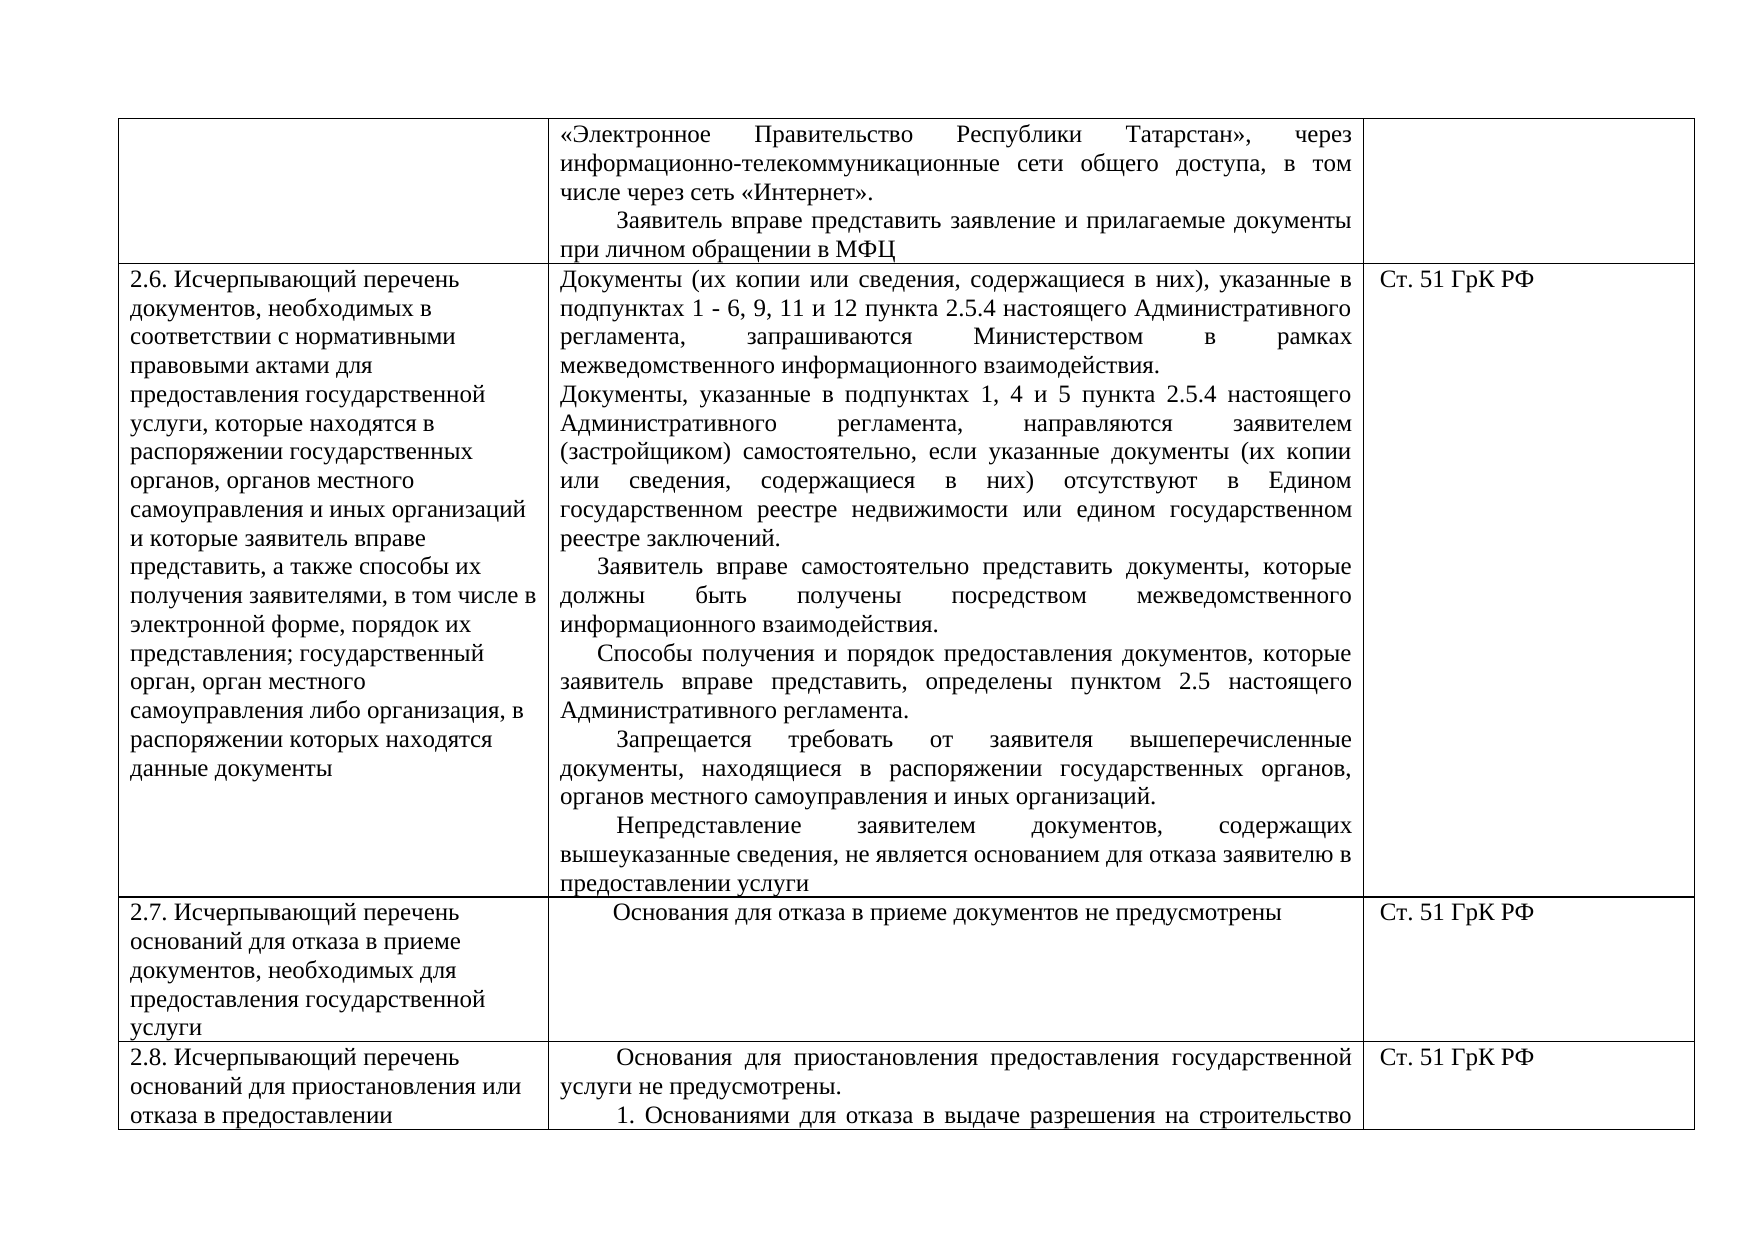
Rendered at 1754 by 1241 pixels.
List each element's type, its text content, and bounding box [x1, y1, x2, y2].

table_cell Ст. 51 ГрК РФ [1364, 264, 1694, 896]
table_cell Основания для отказа в приеме документов не предусмотрены [549, 898, 1363, 1041]
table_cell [549, 119, 1363, 263]
table_cell 2.6. Исчерпывающий перечень документов, необходимых в соответствии с нормативными правовыми актами для предоставления государственной услуги, которые находятся в распоряжении государственных органов, органов местного самоуправления и иных организаций и которые заявитель вправе представить, а также способы их получения заявителями, в том числе в электронной форме, порядок их представления; государственный орган, орган местного самоуправления либо организация, в распоряжении которых находятся данные документы [119, 264, 548, 896]
table_cell Ст. 51 ГрК РФ [1364, 1042, 1694, 1128]
table_cell [1364, 119, 1694, 263]
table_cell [119, 1042, 548, 1128]
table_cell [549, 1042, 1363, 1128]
table_cell Документы (их копии или сведения, содержащиеся в них), указанные в подпунктах 1 - 6, 9, 11 и 12 пункта 2.5.4 настоящего Административного регламента, запрашиваются Министерством в рамках межведомственного информационного взаимодействия. Документы, указанные в подпунктах 1, 4 и 5 пункта 2.5.4 настоящего Административного регламента, направляются заявителем (застройщиком) самостоятельно, если указанные документы (их копии или сведения, содержащиеся в них) отсутствуют в Едином государственном реестре недвижимости или едином государственном реестре заключений. Заявитель вправе самостоятельно представить документы, которые должны быть получены посредством межведомственного информационного взаимодействия. Способы получения и порядок предоставления документов, которые заявитель вправе представить, определены пунктом 2.5 настоящего Административного регламента. Запрещается требовать от заявителя вышеперечисленные документы, находящиеся в распоряжении государственных органов, органов местного самоуправления и иных организаций. Непредставление заявителем документов, содержащих вышеуказанные сведения, не является основанием для отказа заявителю в предоставлении услуги [549, 264, 1363, 896]
table_cell Ст. 51 ГрК РФ [1364, 898, 1694, 1041]
table_cell 2.7. Исчерпывающий перечень оснований для отказа в приеме документов, необходимых для предоставления государственной услуги [119, 898, 548, 1041]
